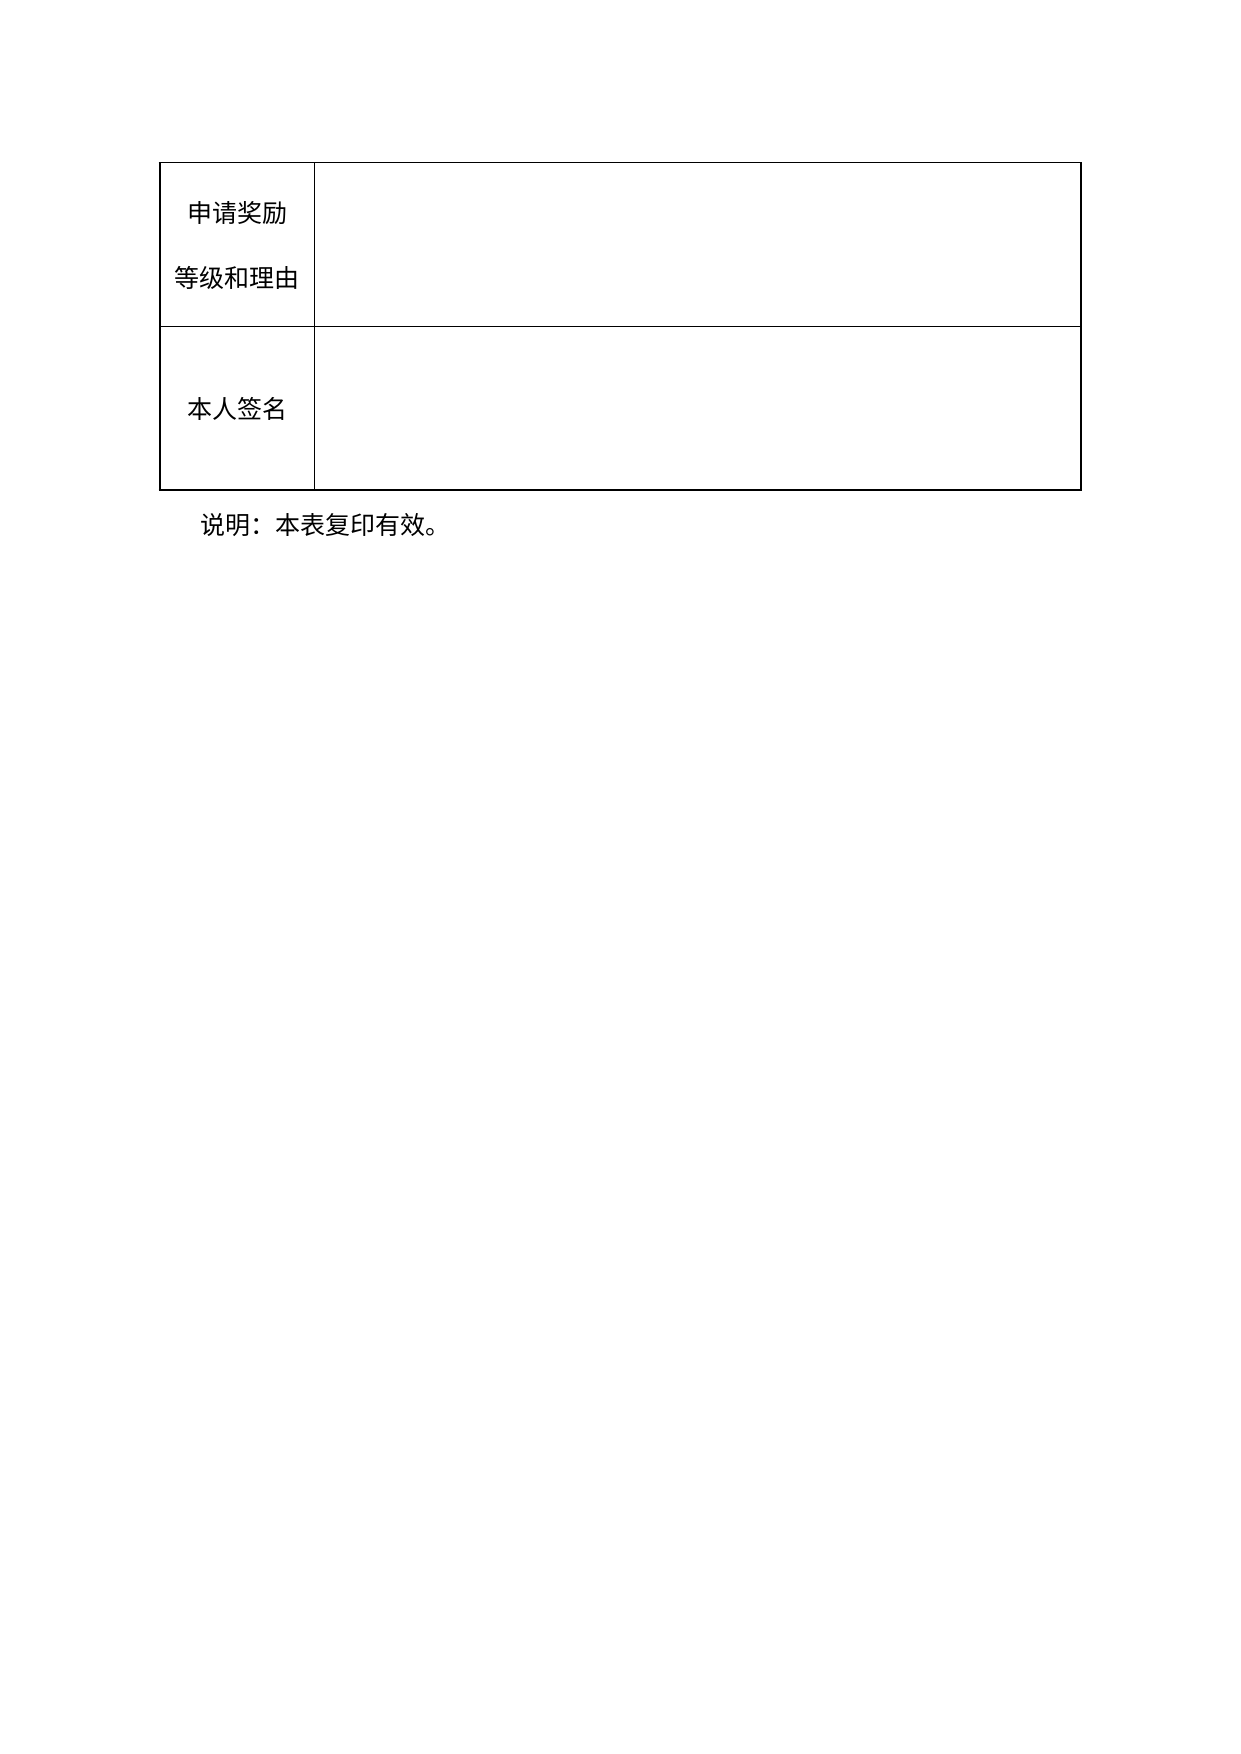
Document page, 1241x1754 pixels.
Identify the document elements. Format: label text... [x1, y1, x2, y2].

table_cell [315, 327, 1080, 489]
table_cell 本人签名 [161, 327, 314, 489]
table_cell 申请奖励 等级和理由 [161, 163, 314, 326]
table_cell [315, 163, 1080, 326]
text 说明：本表复印有效。 [187, 491, 1053, 556]
